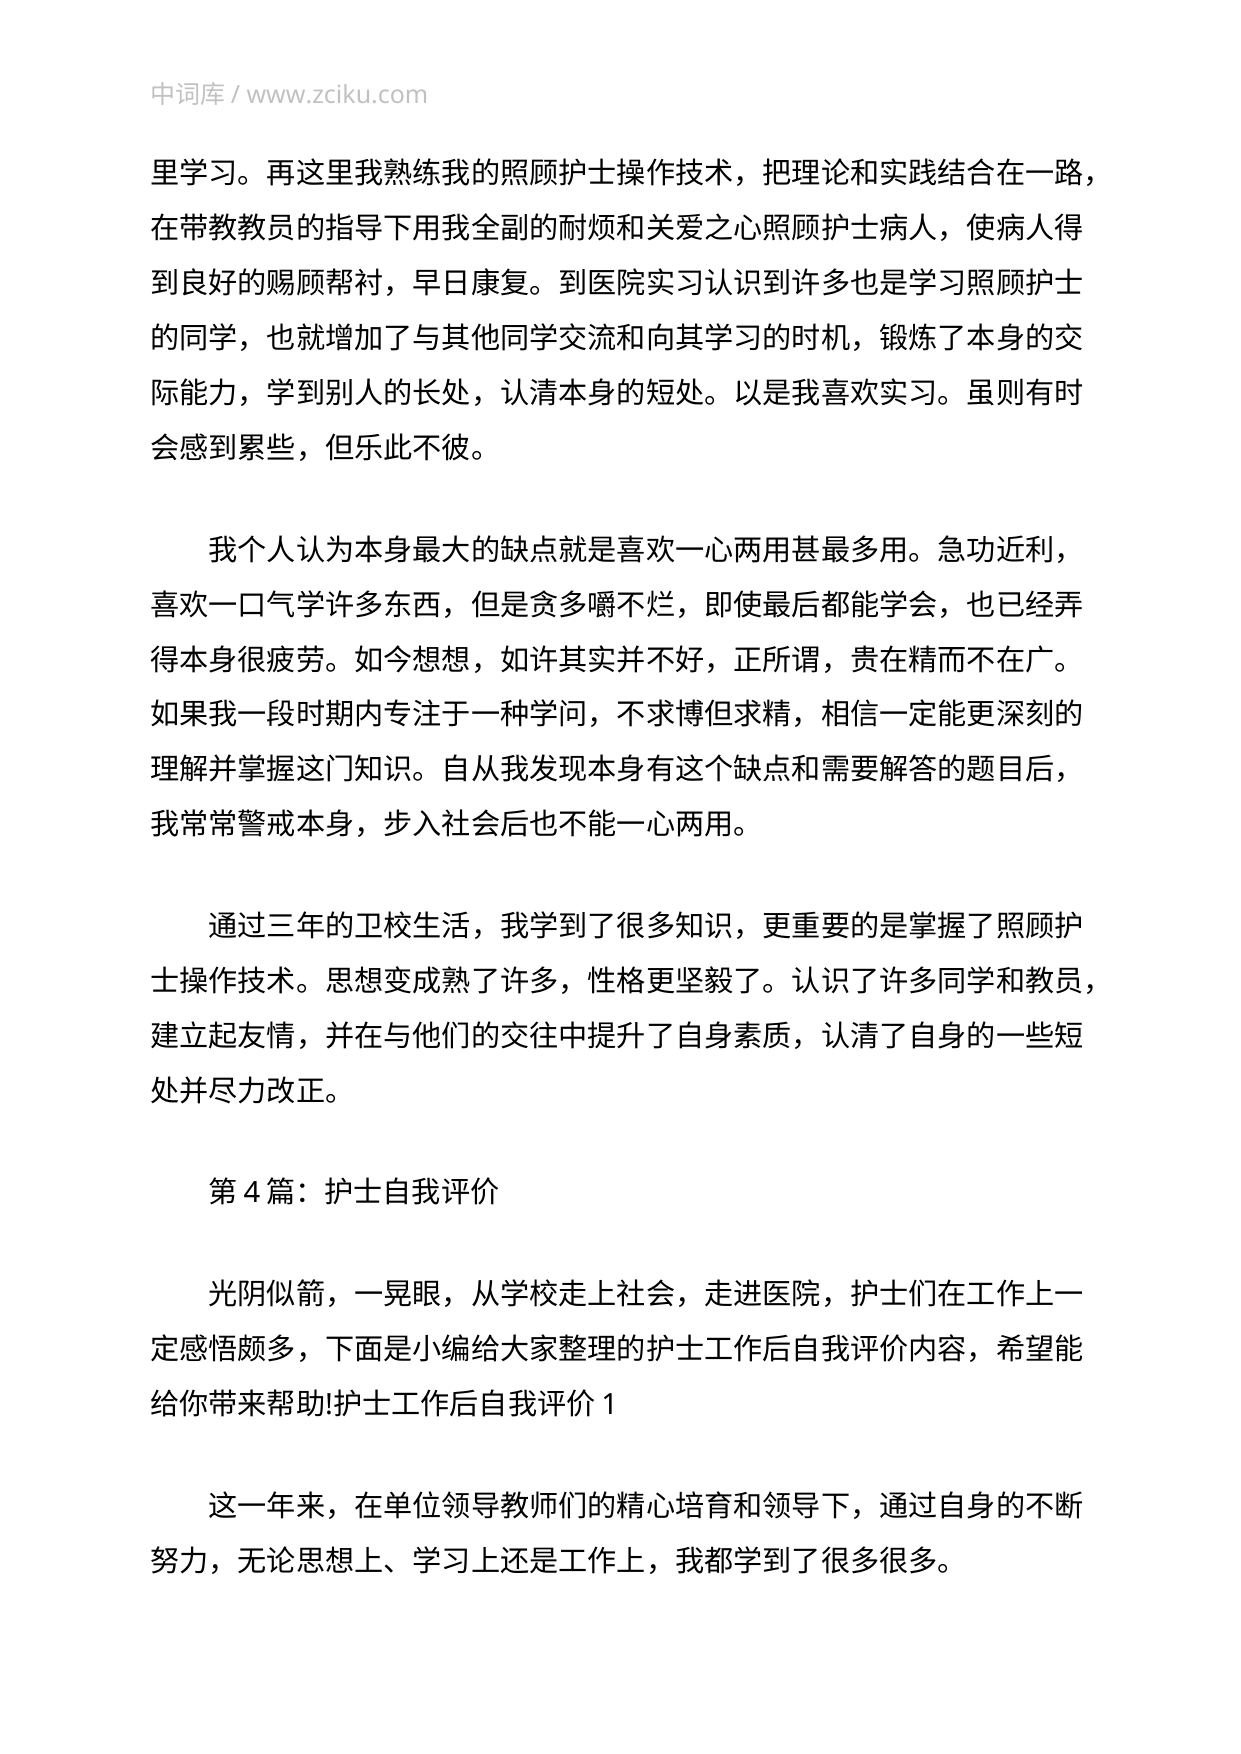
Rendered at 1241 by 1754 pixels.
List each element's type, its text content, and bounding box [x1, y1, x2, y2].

text 第4篇：护士自我评价 [150, 1169, 1090, 1211]
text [150, 150, 1090, 467]
text 我个人认为本身最大的缺点就是喜欢一心两用甚最多用。急功近利，喜欢一口气学许多东西，但是贪多嚼不烂，即使最后都能学会，也已经弄得本身很疲劳。如今想想，如许其实并不好，正所谓，贵在精而不在广。如果我一段时期内专注于一种学问，不求博但求精，相信一定能更深刻的理解并掌握这门知识。自从我发现本身有这个缺点和需要解答的题目后，我常常警戒本身，步入社会后也不能一心两用。 [150, 526, 1090, 843]
text 光阴似箭，一晃眼，从学校走上社会，走进医院，护士们在工作上一定感悟颇多，下面是小编给大家整理的护士工作后自我评价内容，希望能给你带来帮助!护士工作后自我评价1 [150, 1271, 1090, 1423]
text 这一年来，在单位领导教师们的精心培育和领导下，通过自身的不断努力，无论思想上、学习上还是工作上，我都学到了很多很多。 [150, 1483, 1090, 1580]
text 通过三年的卫校生活，我学到了很多知识，更重要的是掌握了照顾护士操作技术。思想变成熟了许多，性格更坚毅了。认识了许多同学和教员，建立起友情，并在与他们的交往中提升了自身素质，认清了自身的一些短处并尽力改正。 [150, 902, 1090, 1109]
